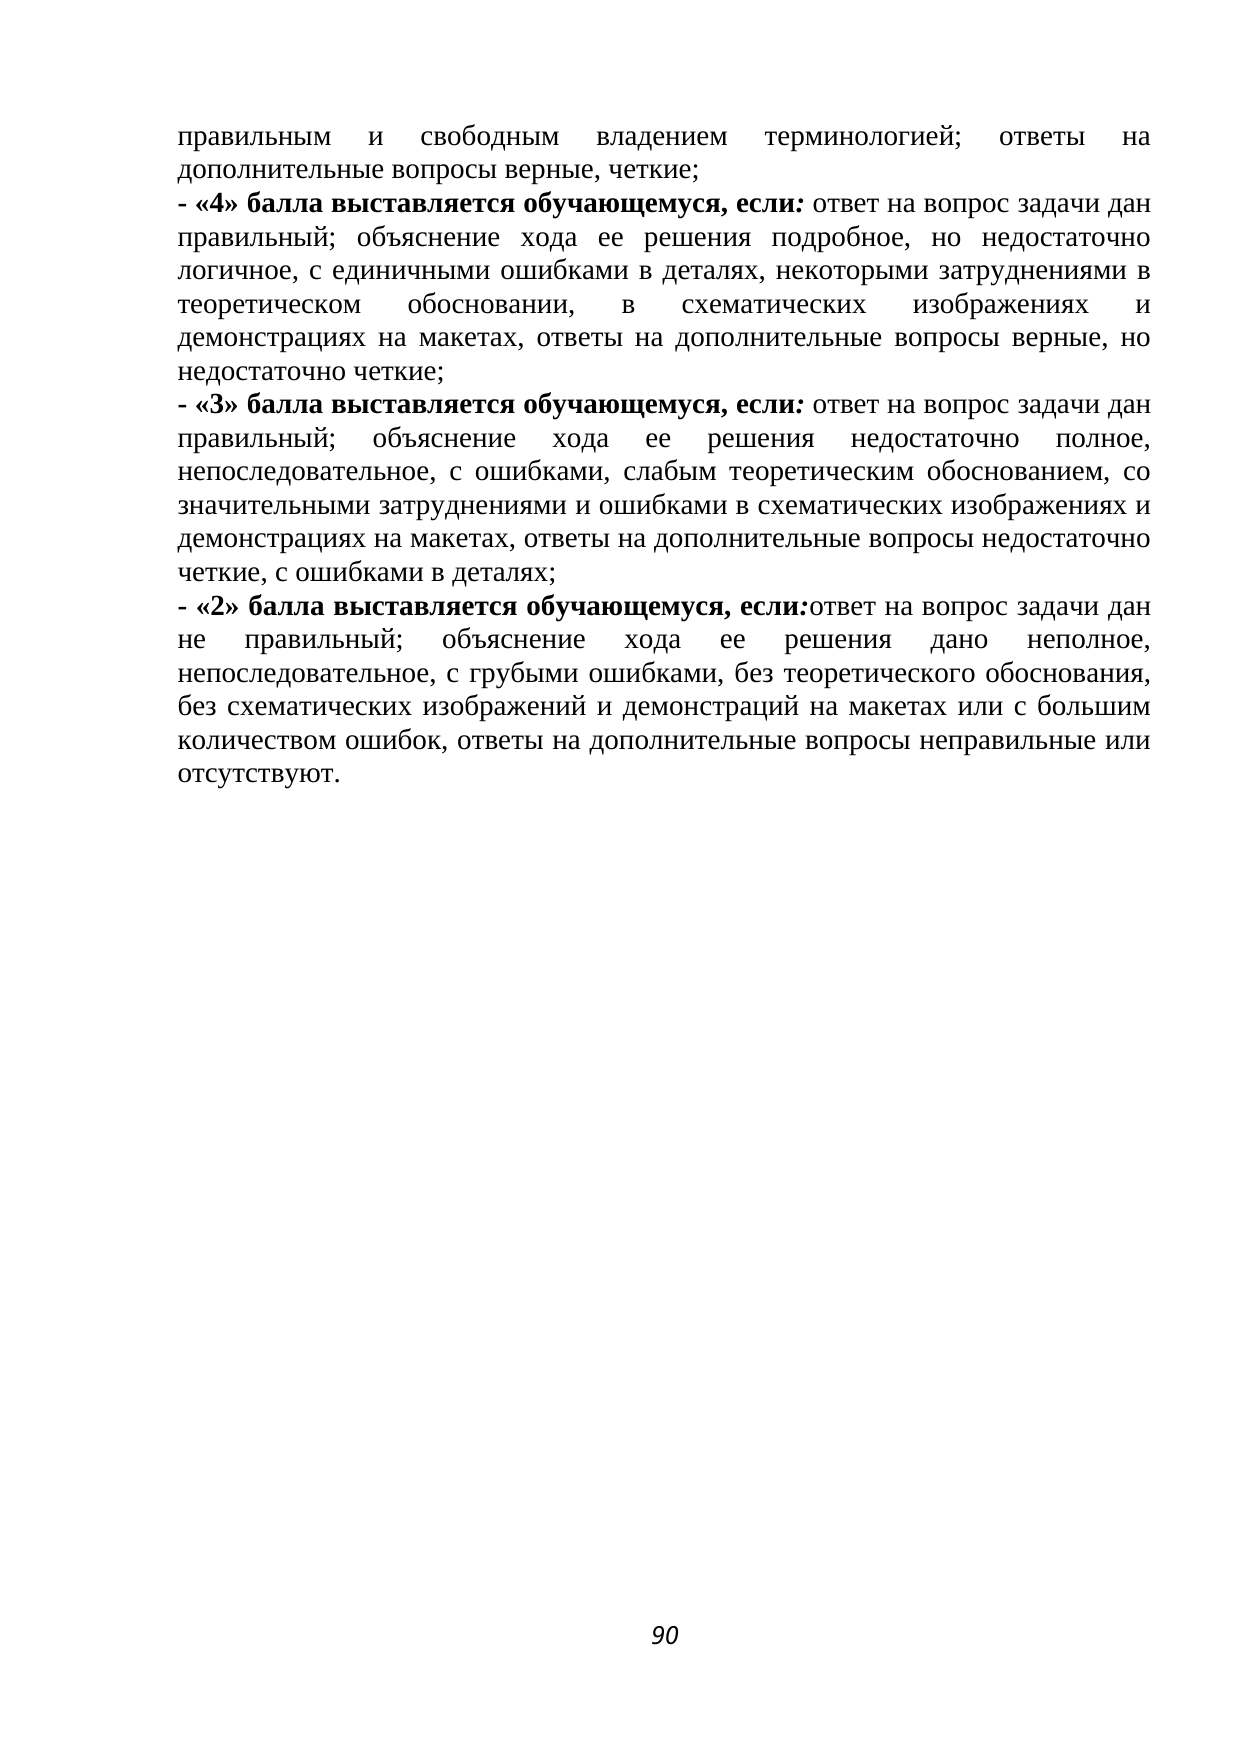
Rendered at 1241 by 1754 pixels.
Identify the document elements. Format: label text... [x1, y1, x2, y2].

text - «4» балла выставляется обучающемуся, если: ответ на вопрос задачи дан правильный; объяснение хода ее решения подробное, но недостаточно логичное, с единичными ошибками в деталях, некоторыми затруднениями в теоретическом обосновании, в схематических изображениях и демонстрациях на макетах, ответы на дополнительные вопросы верные, но недостаточно четкие; [177, 185, 1152, 386]
text - «3» балла выставляется обучающемуся, если: ответ на вопрос задачи дан правильный; объяснение хода ее решения недостаточно полное, непоследовательное, с ошибками, слабым теоретическим обоснованием, со значительными затруднениями и ошибками в схематических изображениях и демонстрациях на макетах, ответы на дополнительные вопросы недостаточно четкие, с ошибками в деталях; [177, 386, 1152, 588]
text - «2» балла выставляется обучающемуся, если:ответ на вопрос задачи дан не правильный; объяснение хода ее решения дано неполное, непоследовательное, с грубыми ошибками, без теоретического обоснования, без схематических изображений и демонстраций на макетах или с большим количеством ошибок, ответы на дополнительные вопросы неправильные или отсутствуют. [177, 588, 1152, 789]
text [177, 118, 1152, 185]
